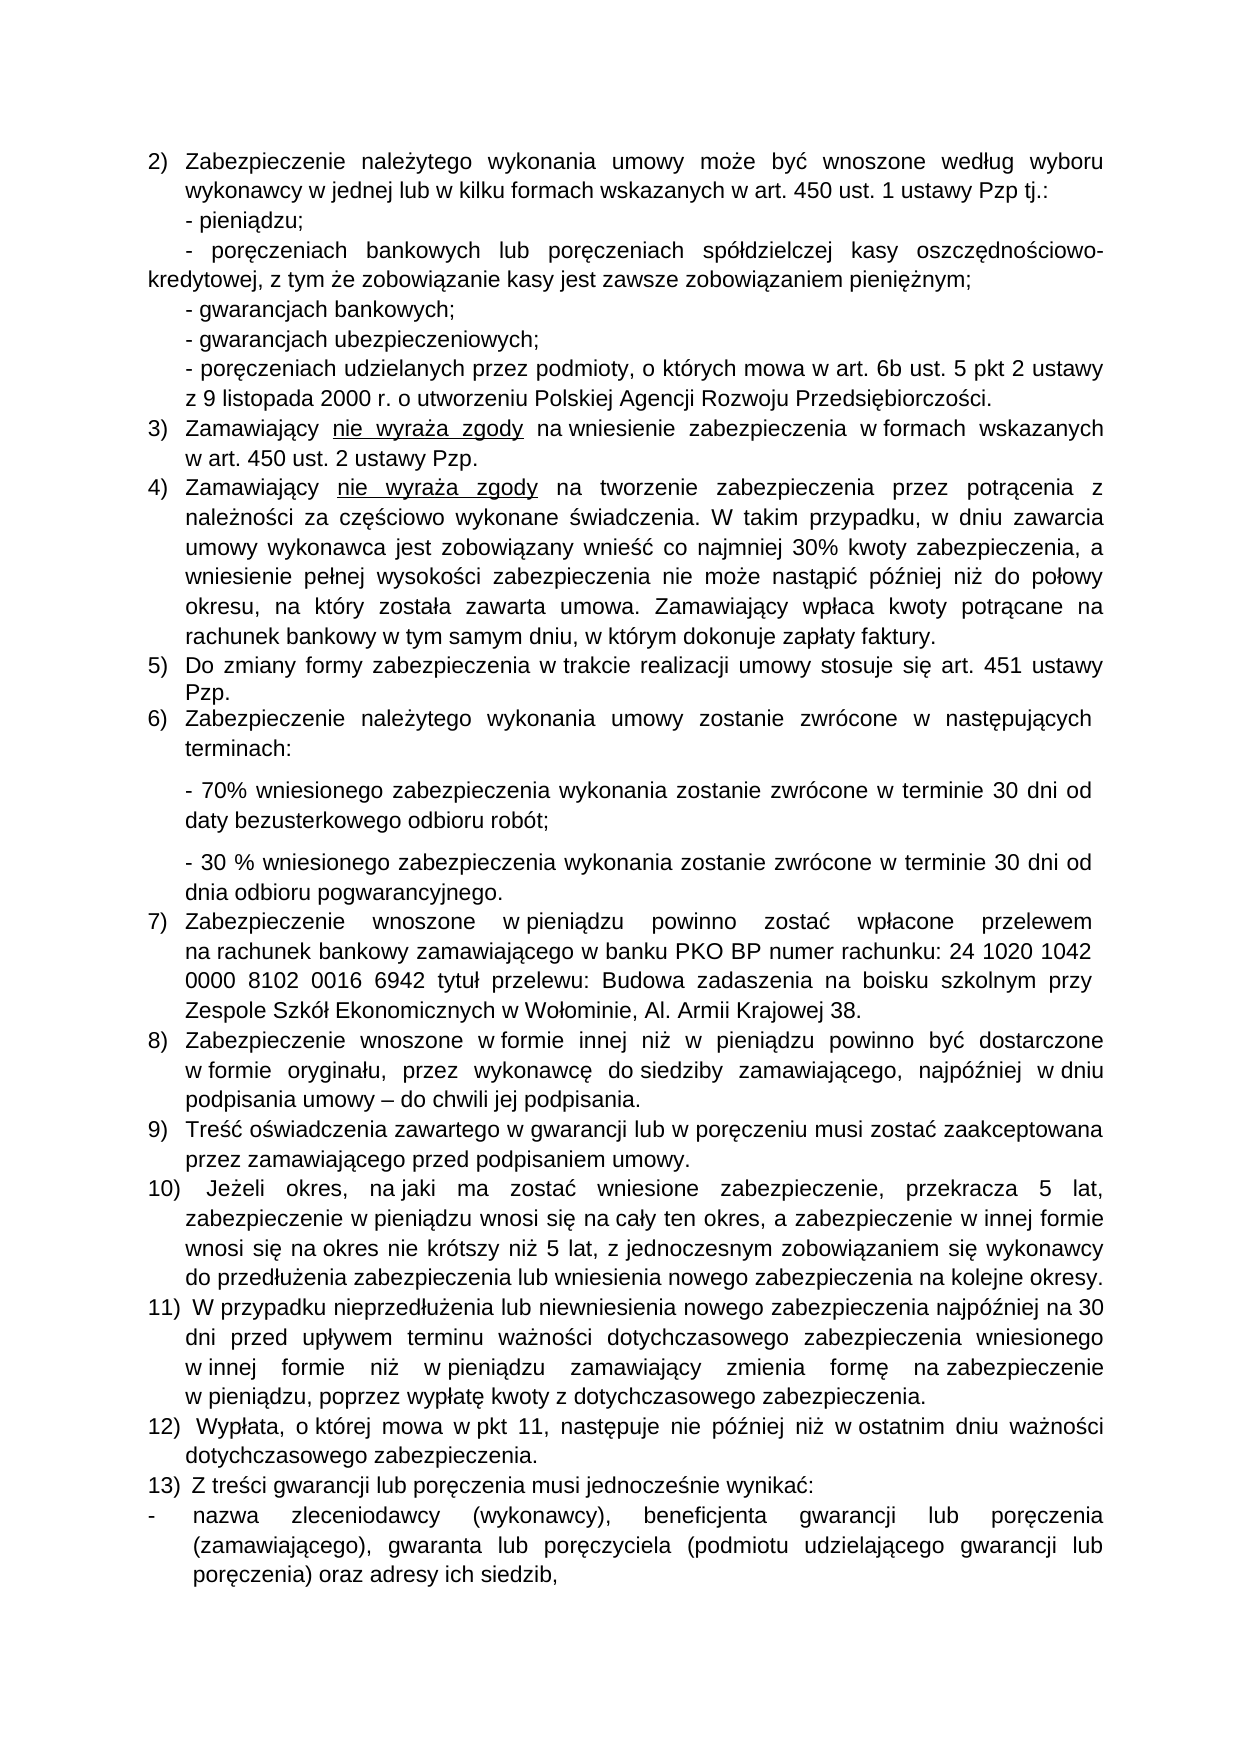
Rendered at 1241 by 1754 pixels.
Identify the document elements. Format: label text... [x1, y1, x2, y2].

list W przypadku nieprzedłużenia lub niewniesienia nowego zabezpieczenia najpóźniej na 30 dni przed upływem terminu ważności dotychczasowego zabezpieczenia wniesionego w innej formie niż w pieniądzu zamawiający zmienia formę na zabezpieczenie w pieniądzu, poprzez wypłatę kwoty z dotychczasowego zabezpieczenia. [148, 1294, 1104, 1409]
list Treść oświadczenia zawartego w gwarancji lub w poręczeniu musi zostać zaakceptowana przez zamawiającego przed podpisaniem umowy. [148, 1116, 1104, 1172]
list Zamawiający nie wyraża zgody na wniesienie zabezpieczenia w formach wskazanych w art. 450 ust. 2 ustawy Pzp. [148, 415, 1104, 471]
text - poręczeniach udzielanych przez podmioty, o których mowa w art. 6b ust. 5 pkt 2 ustawy z 9 listopada 2000 r. o utworzeniu Polskiej Agencji Rozwoju Przedsiębiorczości. [185, 355, 1104, 411]
list Jeżeli okres, na jaki ma zostać wniesione zabezpieczenie, przekracza 5 lat, zabezpieczenie w pieniądzu wnosi się na cały ten okres, a zabezpieczenie w innej formie wnosi się na okres nie krótszy niż 5 lat, z jednoczesnym zobowiązaniem się wykonawcy do przedłużenia zabezpieczenia lub wniesienia nowego zabezpieczenia na kolejne okresy. [148, 1175, 1104, 1291]
list Z treści gwarancji lub poręczenia musi jednocześnie wynikać: [148, 1472, 1104, 1498]
list Zamawiający nie wyraża zgody na tworzenie zabezpieczenia przez potrącenia z należności za częściowo wykonane świadczenia. W takim przypadku, w dniu zawarcia umowy wykonawca jest zobowiązany wnieść co najmniej 30% kwoty zabezpieczenia, a wniesienie pełnej wysokości zabezpieczenia nie może nastąpić później niż do połowy okresu, na który została zawarta umowa. Zamawiający wpłaca kwoty potrącane na rachunek bankowy w tym samym dniu, w którym dokonuje zapłaty faktury. [148, 474, 1104, 649]
list nazwa zleceniodawcy (wykonawcy), beneficjenta gwarancji lub poręczenia (zamawiającego), gwaranta lub poręczyciela (podmiotu udzielającego gwarancji lub poręczenia) oraz adresy ich siedzib, [148, 1502, 1104, 1588]
text - gwarancjach bankowych; [185, 296, 1104, 322]
list Do zmiany formy zabezpieczenia w trakcie realizacji umowy stosuje się art. 451 ustawy Pzp. [148, 652, 1104, 705]
text - poręczeniach bankowych lub poręczeniach spółdzielczej kasy oszczędnościowo-kredytowej, z tym że zobowiązanie kasy jest zawsze zobowiązaniem pieniężnym; [148, 237, 1104, 293]
text - gwarancjach ubezpieczeniowych; [185, 326, 1104, 352]
list Zabezpieczenie należytego wykonania umowy może być wnoszone według wyboru wykonawcy w jednej lub w kilku formach wskazanych w art. 450 ust. 1 ustawy Pzp tj.: [148, 148, 1104, 204]
list Zabezpieczenie należytego wykonania umowy zostanie zwrócone w następujących terminach: [147, 705, 1093, 761]
text - pieniądzu; [148, 207, 1104, 233]
list Zabezpieczenie wnoszone w pieniądzu powinno zostać wpłacone przelewem na rachunek bankowy zamawiającego w banku PKO BP numer rachunku: 24 1020 1042 0000 8102 0016 6942 tytuł przelewu: Budowa zadaszenia na boisku szkolnym przy Zespole Szkół Ekonomicznych w Wołominie, Al. Armii Krajowej 38. [147, 908, 1093, 1023]
text - 30 % wniesionego zabezpieczenia wykonania zostanie zwrócone w terminie 30 dni od dnia odbioru pogwarancyjnego. [185, 849, 1093, 905]
list Zabezpieczenie wnoszone w formie innej niż w pieniądzu powinno być dostarczone w formie oryginału, przez wykonawcę do siedziby zamawiającego, najpóźniej w dniu podpisania umowy – do chwili jej podpisania. [148, 1027, 1104, 1113]
text - 70% wniesionego zabezpieczenia wykonania zostanie zwrócone w terminie 30 dni od daty bezusterkowego odbioru robót; [185, 777, 1093, 833]
list Wypłata, o której mowa w pkt 11, następuje nie później niż w ostatnim dniu ważności dotychczasowego zabezpieczenia. [148, 1413, 1104, 1469]
